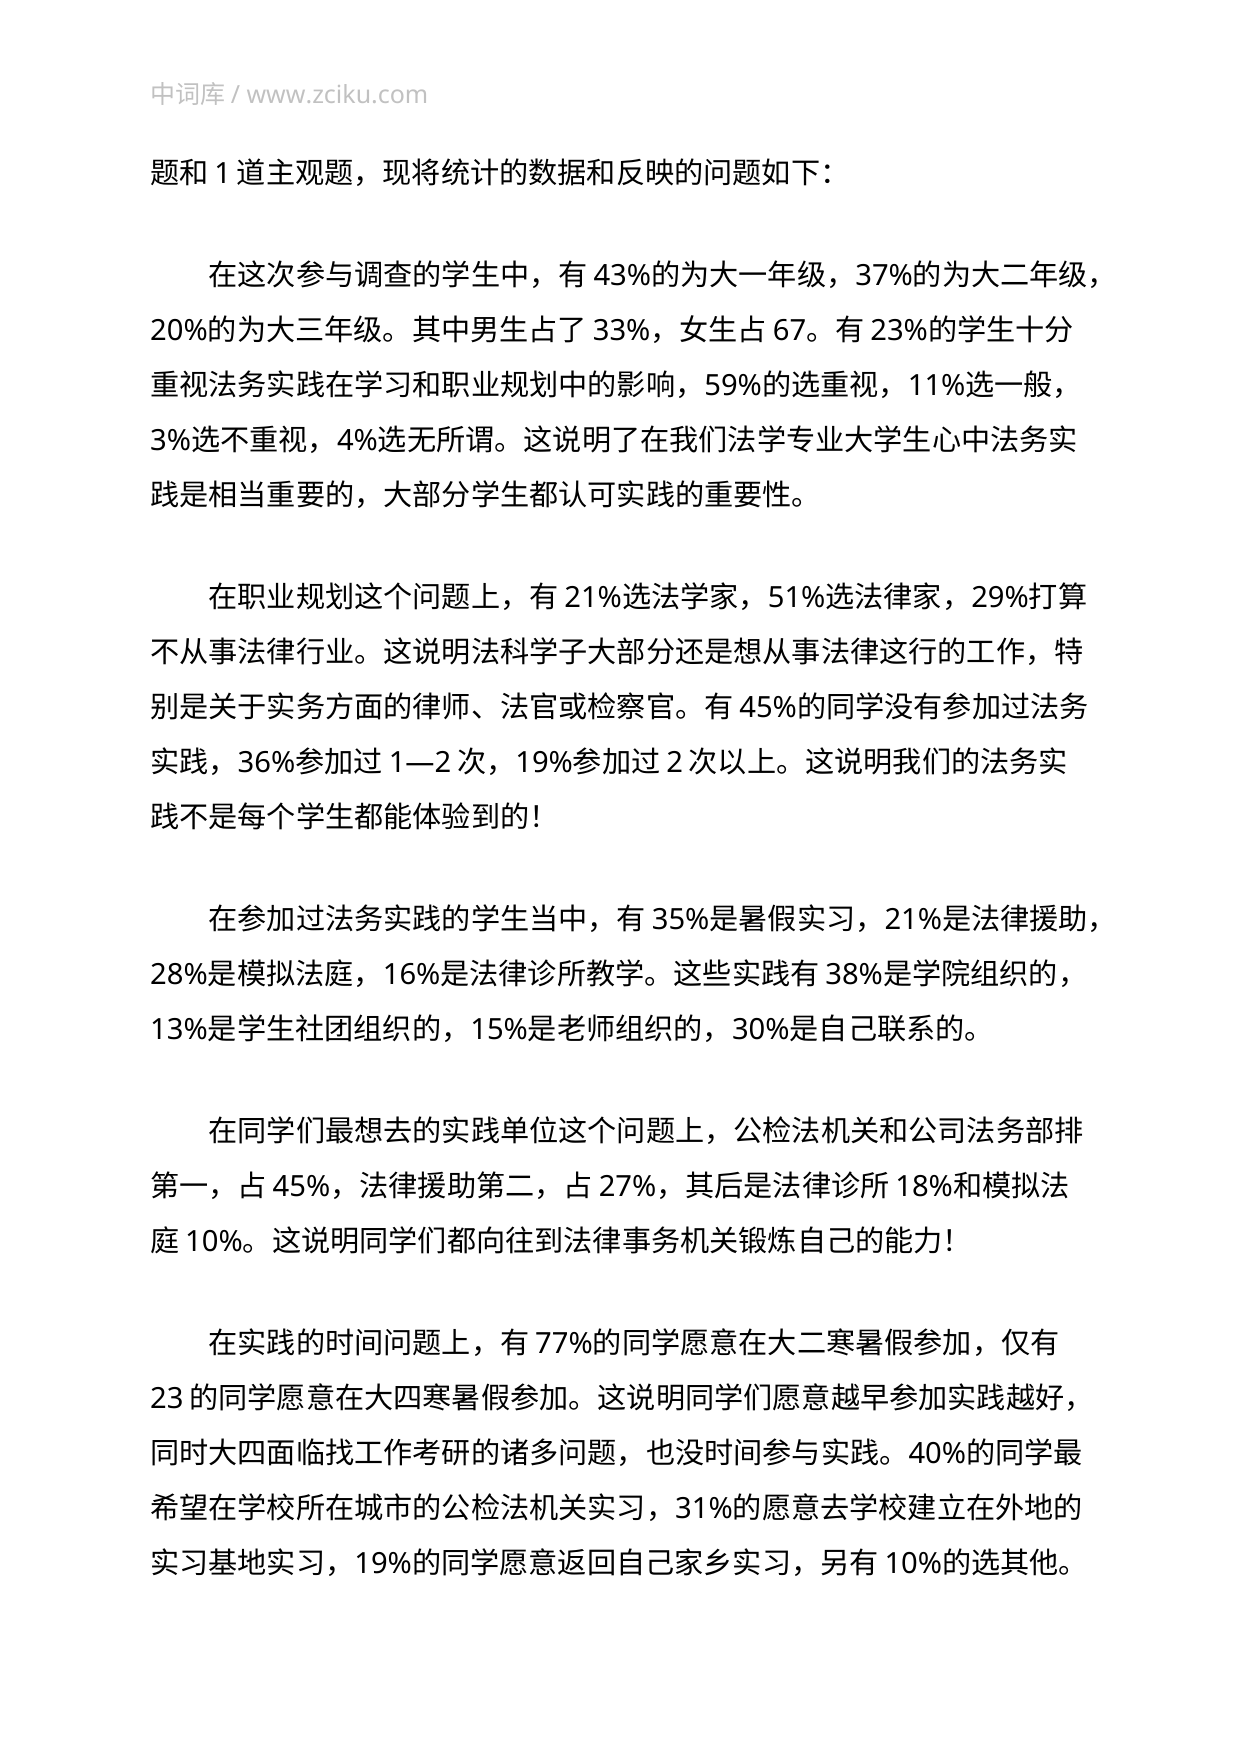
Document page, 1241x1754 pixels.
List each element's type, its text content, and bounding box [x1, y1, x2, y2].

text 在实践的时间问题上，有77%的同学愿意在大二寒暑假参加，仅有23的同学愿意在大四寒暑假参加。这说明同学们愿意越早参加实践越好，同时大四面临找工作考研的诸多问题，也没时间参与实践。40%的同学最希望在学校所在城市的公检法机关实习，31%的愿意去学校建立在外地的实习基地实习，19%的同学愿意返回自己家乡实习，另有10%的选其他。 [150, 1319, 1090, 1582]
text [150, 150, 1090, 192]
text 在这次参与调查的学生中，有43%的为大一年级，37%的为大二年级，20%的为大三年级。其中男生占了33%，女生占67。有23%的学生十分重视法务实践在学习和职业规划中的影响，59%的选重视，11%选一般，3%选不重视，4%选无所谓。这说明了在我们法学专业大学生心中法务实践是相当重要的，大部分学生都认可实践的重要性。 [150, 252, 1090, 514]
text 在参加过法务实践的学生当中，有35%是暑假实习，21%是法律援助，28%是模拟法庭，16%是法律诊所教学。这些实践有38%是学院组织的，13%是学生社团组织的，15%是老师组织的，30%是自己联系的。 [150, 895, 1090, 1048]
text 在职业规划这个问题上，有21%选法学家，51%选法律家，29%打算不从事法律行业。这说明法科学子大部分还是想从事法律这行的工作，特别是关于实务方面的律师、法官或检察官。有45%的同学没有参加过法务实践，36%参加过1—2次，19%参加过2次以上。这说明我们的法务实践不是每个学生都能体验到的！ [150, 574, 1090, 836]
text 在同学们最想去的实践单位这个问题上，公检法机关和公司法务部排第一，占45%，法律援助第二，占27%，其后是法律诊所18%和模拟法庭10%。这说明同学们都向往到法律事务机关锻炼自己的能力！ [150, 1107, 1090, 1260]
